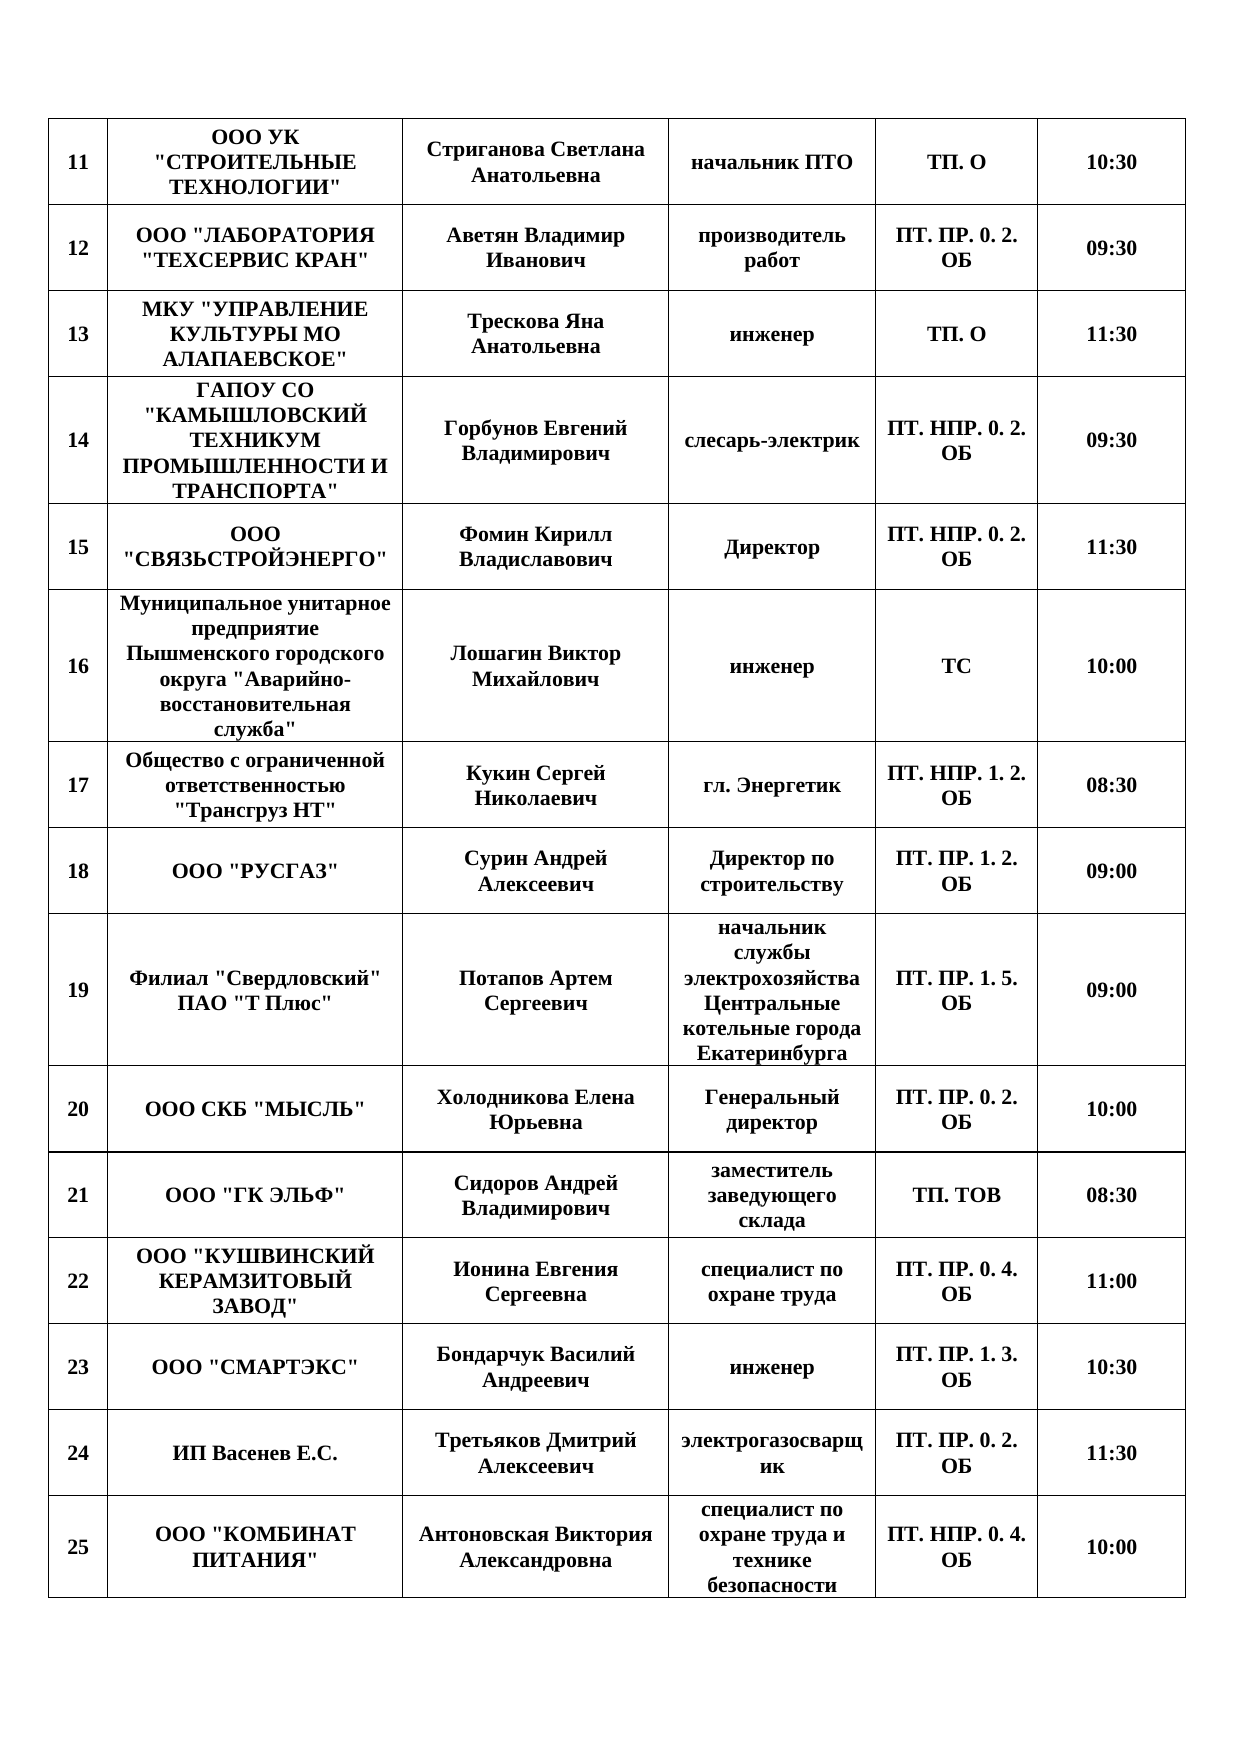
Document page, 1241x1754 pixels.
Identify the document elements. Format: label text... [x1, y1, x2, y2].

table_cell инженер [669, 590, 875, 741]
table_cell Директор по строительству [669, 828, 875, 913]
table_cell Третьяков Дмитрий Алексеевич [403, 1410, 668, 1495]
table_cell ИП Васенев Е.С. [108, 1410, 402, 1495]
table_cell 16 [49, 590, 107, 741]
table_cell Лошагин Виктор Михайлович [403, 590, 668, 741]
table_cell ГАПОУ СО "КАМЫШЛОВСКИЙ ТЕХНИКУМ ПРОМЫШЛЕННОСТИ И ТРАНСПОРТА" [108, 377, 402, 503]
table_cell ООО "КОМБИНАТ ПИТАНИЯ" [108, 1496, 402, 1597]
table_cell специалист по охране труда [669, 1238, 875, 1323]
table_cell 25 [49, 1496, 107, 1597]
table_cell ООО СКБ "МЫСЛЬ" [108, 1066, 402, 1151]
table_cell 20 [49, 1066, 107, 1151]
table_cell 11:00 [1038, 1238, 1185, 1323]
table_cell ПТ. ПР. 0. 2. ОБ [876, 205, 1037, 290]
table_cell 19 [49, 914, 107, 1065]
table_cell Горбунов Евгений Владимирович [403, 377, 668, 503]
table_cell ПТ. НПР. 0. 2. ОБ [876, 504, 1037, 589]
table_cell 09:00 [1038, 914, 1185, 1065]
table_cell ТП. О [876, 291, 1037, 376]
table_cell ПТ. НПР. 0. 2. ОБ [876, 377, 1037, 503]
table_cell 12 [49, 205, 107, 290]
table_cell 11 [49, 119, 107, 204]
table_cell Ионина Евгения Сергеевна [403, 1238, 668, 1323]
table_cell ООО "КУШВИНСКИЙ КЕРАМЗИТОВЫЙ ЗАВОД" [108, 1238, 402, 1323]
table_cell 14 [49, 377, 107, 503]
table_cell инженер [669, 291, 875, 376]
table_cell производитель работ [669, 205, 875, 290]
table_cell Потапов Артем Сергеевич [403, 914, 668, 1065]
table_cell начальник ПТО [669, 119, 875, 204]
table_cell Генеральный директор [669, 1066, 875, 1151]
table_cell начальник службы электрохозяйства Центральные котельные города Екатеринбурга [669, 914, 875, 1065]
table_cell Бондарчук Василий Андреевич [403, 1324, 668, 1409]
table_cell 10:00 [1038, 1066, 1185, 1151]
table_cell Трескова Яна Анатольевна [403, 291, 668, 376]
table_cell 09:30 [1038, 377, 1185, 503]
table_cell Аветян Владимир Иванович [403, 205, 668, 290]
table_cell Фомин Кирилл Владиславович [403, 504, 668, 589]
table_cell ПТ. НПР. 0. 4. ОБ [876, 1496, 1037, 1597]
table_cell Кукин Сергей Николаевич [403, 742, 668, 827]
table_cell ТП. О [876, 119, 1037, 204]
table_cell ООО "РУСГАЗ" [108, 828, 402, 913]
table_cell 11:30 [1038, 504, 1185, 589]
table_cell Антоновская Виктория Александровна [403, 1496, 668, 1597]
table_cell 24 [49, 1410, 107, 1495]
table_cell заместитель заведующего склада [669, 1153, 875, 1237]
table_cell ПТ. ПР. 0. 2. ОБ [876, 1410, 1037, 1495]
table_cell ПТ. ПР. 1. 5. ОБ [876, 914, 1037, 1065]
table_cell 10:30 [1038, 119, 1185, 204]
table_cell ПТ. НПР. 1. 2. ОБ [876, 742, 1037, 827]
table_cell электрогазосварщик [669, 1410, 875, 1495]
table_cell Филиал "Свердловский" ПАО "Т Плюс" [108, 914, 402, 1065]
table_cell слесарь-электрик [669, 377, 875, 503]
table_cell 13 [49, 291, 107, 376]
table_cell 18 [49, 828, 107, 913]
table_cell 10:30 [1038, 1324, 1185, 1409]
table_cell ТС [876, 590, 1037, 741]
table_cell ООО "ЛАБОРАТОРИЯ "ТЕХСЕРВИС КРАН" [108, 205, 402, 290]
table_cell Сурин Андрей Алексеевич [403, 828, 668, 913]
table_cell 11:30 [1038, 1410, 1185, 1495]
table_cell 21 [49, 1153, 107, 1237]
table_cell ООО "СМАРТЭКС" [108, 1324, 402, 1409]
table_cell 09:30 [1038, 205, 1185, 290]
table_cell 08:30 [1038, 742, 1185, 827]
table_cell Холодникова Елена Юрьевна [403, 1066, 668, 1151]
table_cell МКУ "УПРАВЛЕНИЕ КУЛЬТУРЫ МО АЛАПАЕВСКОЕ" [108, 291, 402, 376]
table_cell 11:30 [1038, 291, 1185, 376]
table_cell 10:00 [1038, 590, 1185, 741]
table_cell Стриганова Светлана Анатольевна [403, 119, 668, 204]
table_cell инженер [669, 1324, 875, 1409]
table_cell ПТ. ПР. 0. 4. ОБ [876, 1238, 1037, 1323]
table_cell 17 [49, 742, 107, 827]
table_cell Директор [669, 504, 875, 589]
table_cell Муниципальное унитарное предприятие Пышменского городского округа "Аварийно-восстановительная служба" [108, 590, 402, 741]
table_cell Общество с ограниченной ответственностью "Трансгруз НТ" [108, 742, 402, 827]
table_cell ПТ. ПР. 0. 2. ОБ [876, 1066, 1037, 1151]
table_cell специалист по охране труда и технике безопасности [669, 1496, 875, 1597]
table_cell ООО УК "СТРОИТЕЛЬНЫЕ ТЕХНОЛОГИИ" [108, 119, 402, 204]
table_cell ТП. ТОВ [876, 1153, 1037, 1237]
table_cell ООО "ГК ЭЛЬФ" [108, 1153, 402, 1237]
table_cell 23 [49, 1324, 107, 1409]
table_cell гл. Энергетик [669, 742, 875, 827]
table_cell 15 [49, 504, 107, 589]
table_cell ООО "СВЯЗЬСТРОЙЭНЕРГО" [108, 504, 402, 589]
table_cell ПТ. ПР. 1. 3. ОБ [876, 1324, 1037, 1409]
table_cell 08:30 [1038, 1153, 1185, 1237]
table_cell Сидоров Андрей Владимирович [403, 1153, 668, 1237]
table_cell 10:00 [1038, 1496, 1185, 1597]
table_cell 09:00 [1038, 828, 1185, 913]
table_cell 22 [49, 1238, 107, 1323]
table_cell ПТ. ПР. 1. 2. ОБ [876, 828, 1037, 913]
